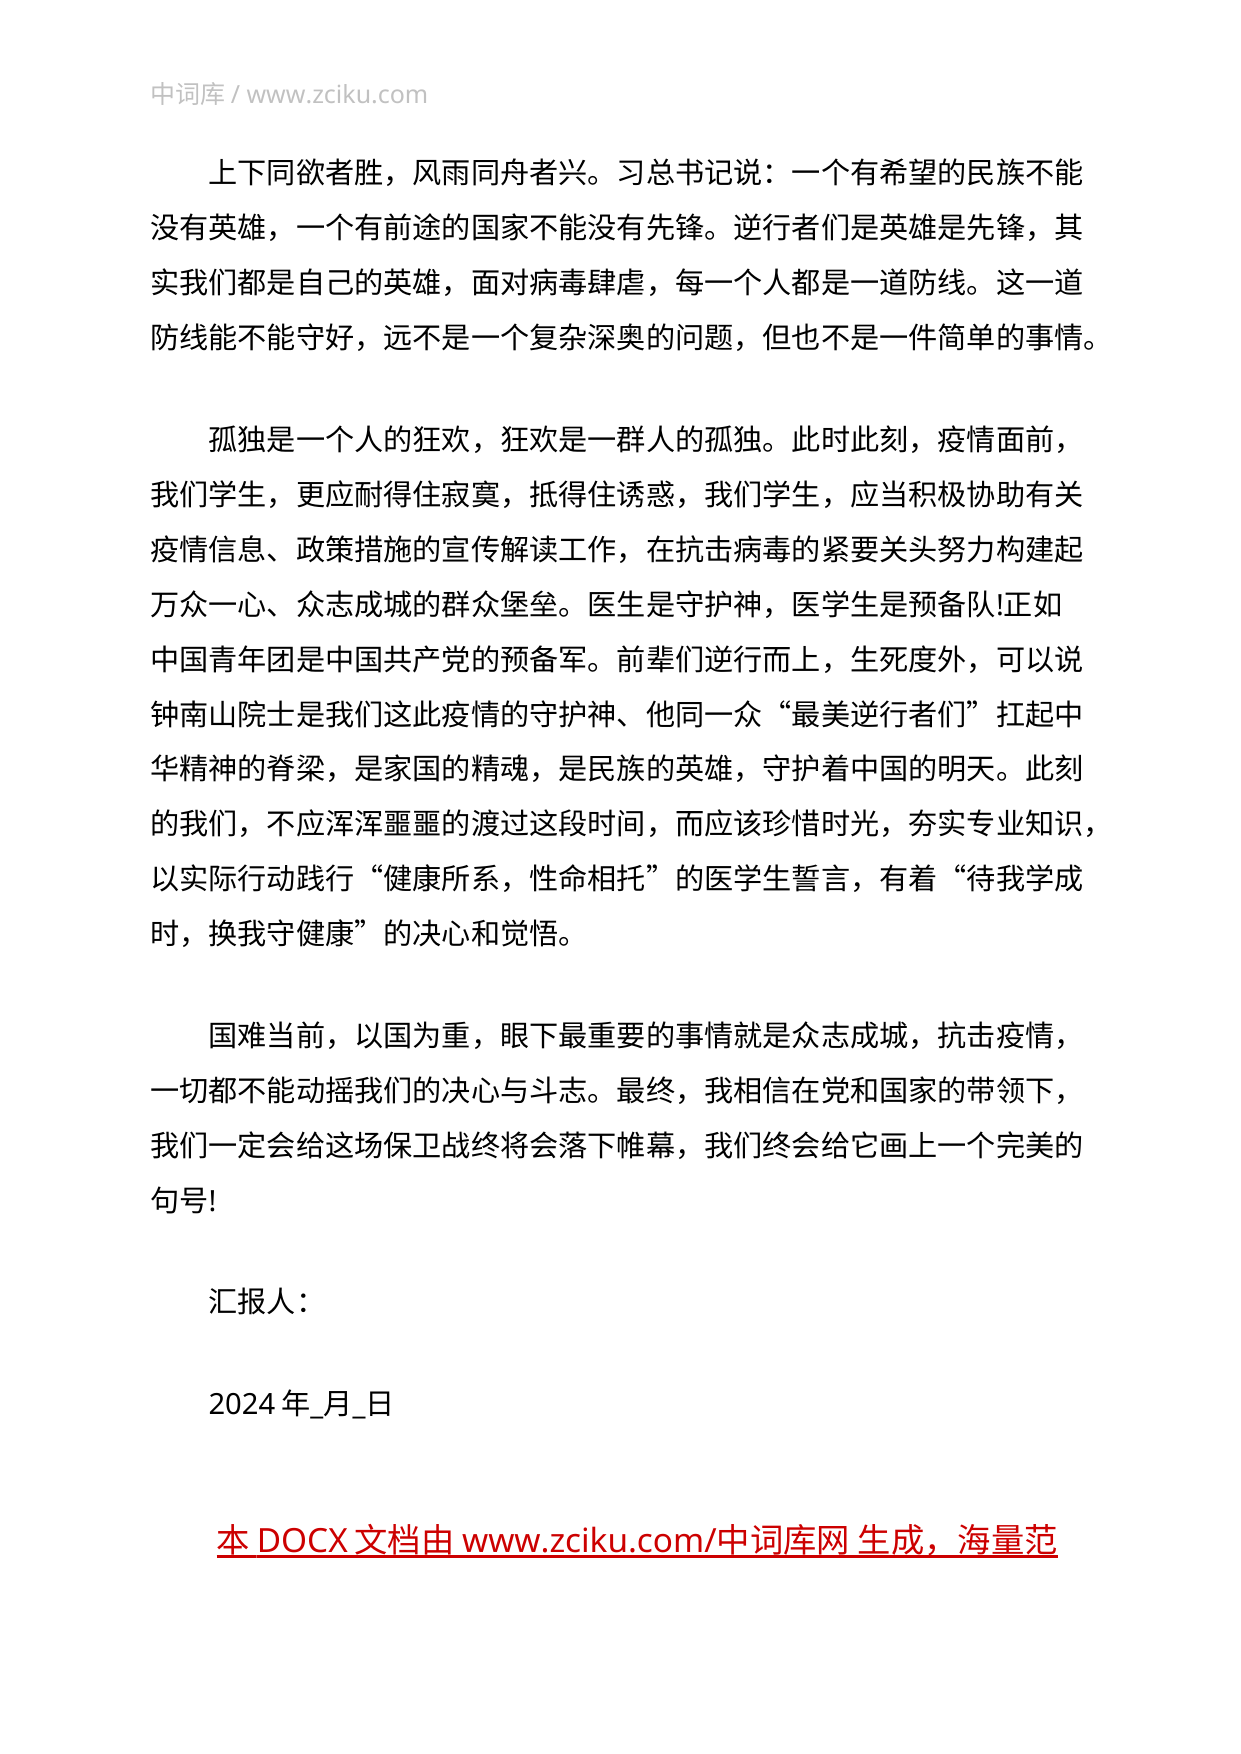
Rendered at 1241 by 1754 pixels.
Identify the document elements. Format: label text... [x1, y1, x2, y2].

text 孤独是一个人的狂欢，狂欢是一群人的孤独。此时此刻，疫情面前，我们学生，更应耐得住寂寞，抵得住诱惑，我们学生，应当积极协助有关疫情信息、政策措施的宣传解读工作，在抗击病毒的紧要关头努力构建起万众一心、众志成城的群众堡垒。医生是守护神，医学生是预备队!正如中国青年团是中国共产党的预备军。前辈们逆行而上，生死度外，可以说钟南山院士是我们这此疫情的守护神、他同一众“最美逆行者们”扛起中华精神的脊梁，是家国的精魂，是民族的英雄，守护着中国的明天。此刻的我们，不应浑浑噩噩的渡过这段时间，而应该珍惜时光，夯实专业知识，以实际行动践行“健康所系，性命相托”的医学生誓言，有着“待我学成时，换我守健康”的决心和觉悟。 [150, 416, 1090, 953]
text 国难当前，以国为重，眼下最重要的事情就是众志成城，抗击疫情，一切都不能动摇我们的决心与斗志。最终，我相信在党和国家的带领下，我们一定会给这场保卫战终将会落下帷幕，我们终会给它画上一个完美的句号! [150, 1012, 1090, 1219]
text 2024年_月_日 [150, 1381, 1090, 1423]
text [150, 1514, 1090, 1562]
text 上下同欲者胜，风雨同舟者兴。习总书记说：一个有希望的民族不能没有英雄，一个有前途的国家不能没有先锋。逆行者们是英雄是先锋，其实我们都是自己的英雄，面对病毒肆虐，每一个人都是一道防线。这一道防线能不能守好，远不是一个复杂深奥的问题，但也不是一件简单的事情。 [150, 150, 1090, 357]
text 汇报人： [150, 1279, 1090, 1321]
